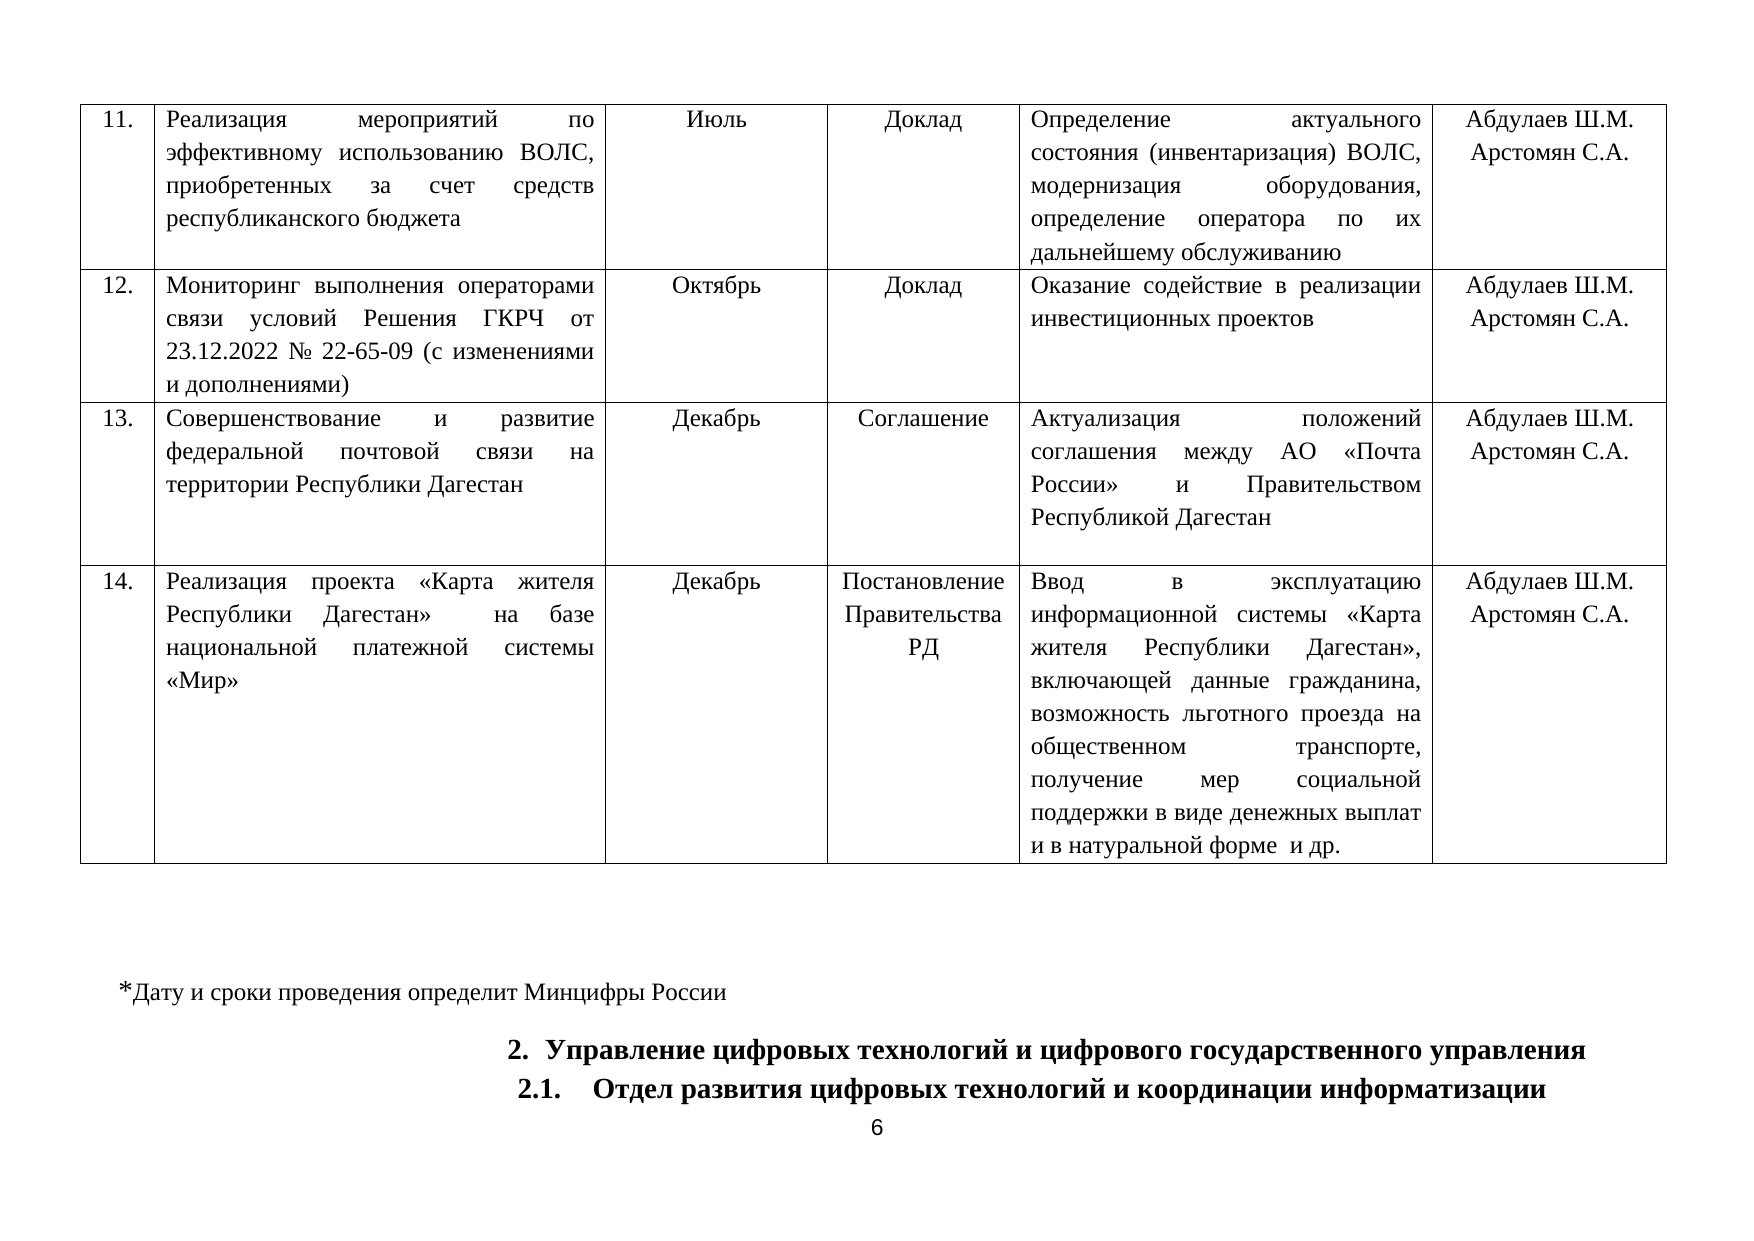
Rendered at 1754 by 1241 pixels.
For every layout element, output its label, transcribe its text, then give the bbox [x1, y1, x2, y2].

table_cell 12. [81, 270, 154, 402]
table_cell Доклад [828, 105, 1019, 269]
table_cell Реализация проекта «Карта жителя Республики Дагестан» на базе национальной платежной системы «Мир» [155, 566, 605, 863]
table_cell Декабрь [606, 403, 827, 565]
table_cell Октябрь [606, 270, 827, 402]
table_cell 14. [81, 566, 154, 863]
table_cell Июль [606, 105, 827, 269]
table_cell 11. [81, 105, 154, 269]
table_cell Абдулаев Ш.М. Арстомян С.А. [1433, 566, 1666, 863]
table_cell Декабрь [606, 566, 827, 863]
table_cell Актуализация положений соглашения между АО «Почта России» и Правительством Республикой Дагестан [1020, 403, 1432, 565]
list Отдел развития цифровых технологий и координации информатизации [428, 1071, 1636, 1104]
table_cell 13. [81, 403, 154, 565]
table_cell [1433, 105, 1666, 269]
table_cell Абдулаев Ш.М. Арстомян С.А. [1433, 270, 1666, 402]
list Управление цифровых технологий и цифрового государственного управления [458, 1032, 1636, 1066]
table_cell Реализация мероприятий по эффективному использованию ВОЛС, приобретенных за счет средств республиканского бюджета [155, 105, 605, 269]
table_cell Оказание содействие в реализации инвестиционных проектов [1020, 270, 1432, 402]
table_cell Соглашение [828, 403, 1019, 565]
table_cell Постановление Правительства РД [828, 566, 1019, 863]
table_cell Мониторинг выполнения операторами связи условий Решения ГКРЧ от 23.12.2022 № 22-65-09 (с изменениями и дополнениями) [155, 270, 605, 402]
table_cell Абдулаев Ш.М. Арстомян С.А. [1433, 403, 1666, 565]
text *Дату и сроки проведения определит Минцифры России [118, 973, 1636, 1006]
table_cell Доклад [828, 270, 1019, 402]
table_cell Определение актуального состояния (инвентаризация) ВОЛС, модернизация оборудования, определение оператора по их дальнейшему обслуживанию [1020, 105, 1432, 269]
table_cell Совершенствование и развитие федеральной почтовой связи на территории Республики Дагестан [155, 403, 605, 565]
table_cell Ввод в эксплуатацию информационной системы «Карта жителя Республики Дагестан», включающей данные гражданина, возможность льготного проезда на общественном транспорте, получение мер социальной поддержки в виде денежных выплат и в натуральной форме и др. [1020, 566, 1432, 863]
